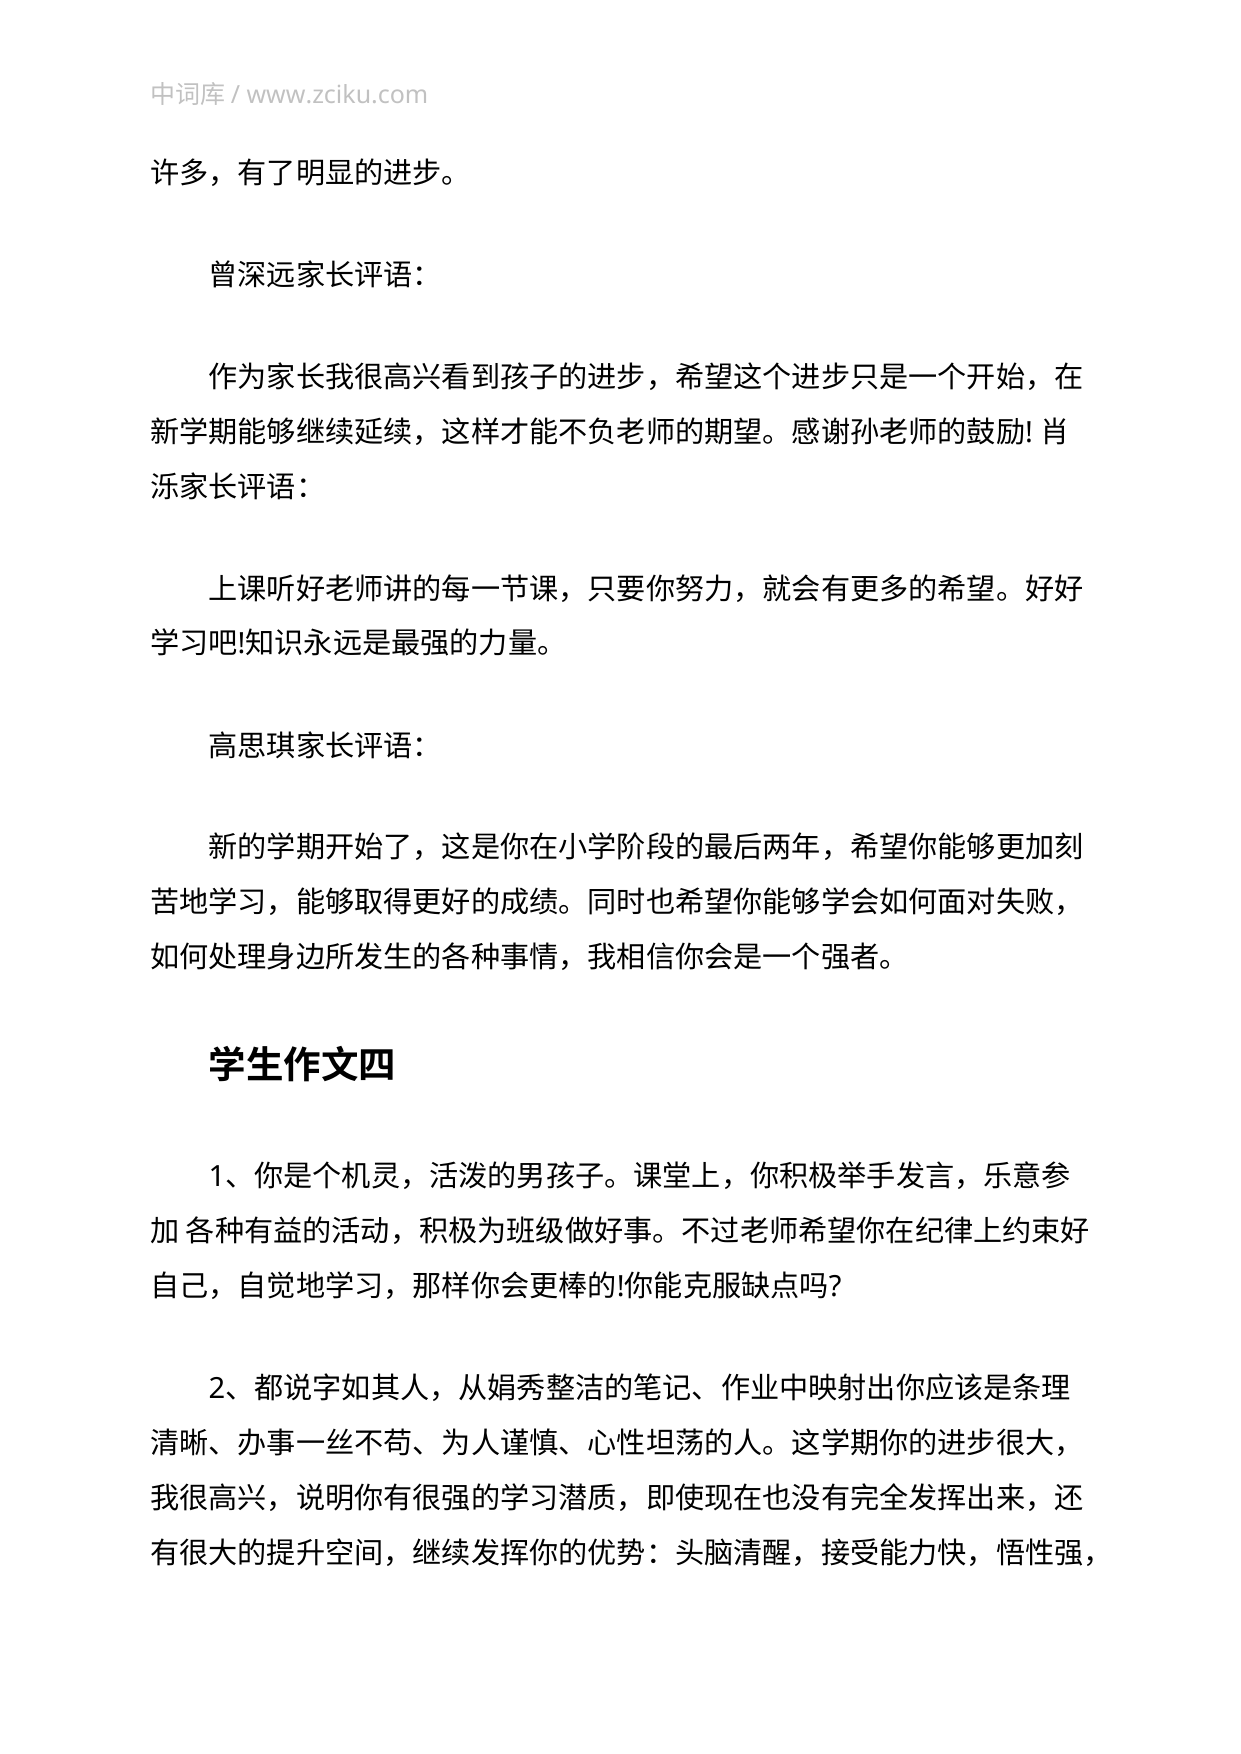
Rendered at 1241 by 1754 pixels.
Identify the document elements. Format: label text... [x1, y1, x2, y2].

text 曾深远家长评语： [150, 252, 1090, 294]
text 上课听好老师讲的每一节课，只要你努力，就会有更多的希望。好好学习吧!知识永远是最强的力量。 [150, 565, 1090, 662]
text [150, 1365, 1090, 1572]
text 高思琪家长评语： [150, 722, 1090, 764]
text 新的学期开始了，这是你在小学阶段的最后两年，希望你能够更加刻苦地学习，能够取得更好的成绩。同时也希望你能够学会如何面对失败，如何处理身边所发生的各种事情，我相信你会是一个强者。 [150, 824, 1090, 976]
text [150, 150, 1090, 192]
text 1、你是个机灵，活泼的男孩子。课堂上，你积极举手发言，乐意参加 各种有益的活动，积极为班级做好事。不过老师希望你在纪律上约束好自己，自觉地学习，那样你会更棒的!你能克服缺点吗? [150, 1153, 1090, 1305]
text 学生作文四 [150, 1035, 1090, 1090]
text 作为家长我很高兴看到孩子的进步，希望这个进步只是一个开始，在新学期能够继续延续，这样才能不负老师的期望。感谢孙老师的鼓励! 肖泺家长评语： [150, 353, 1090, 506]
